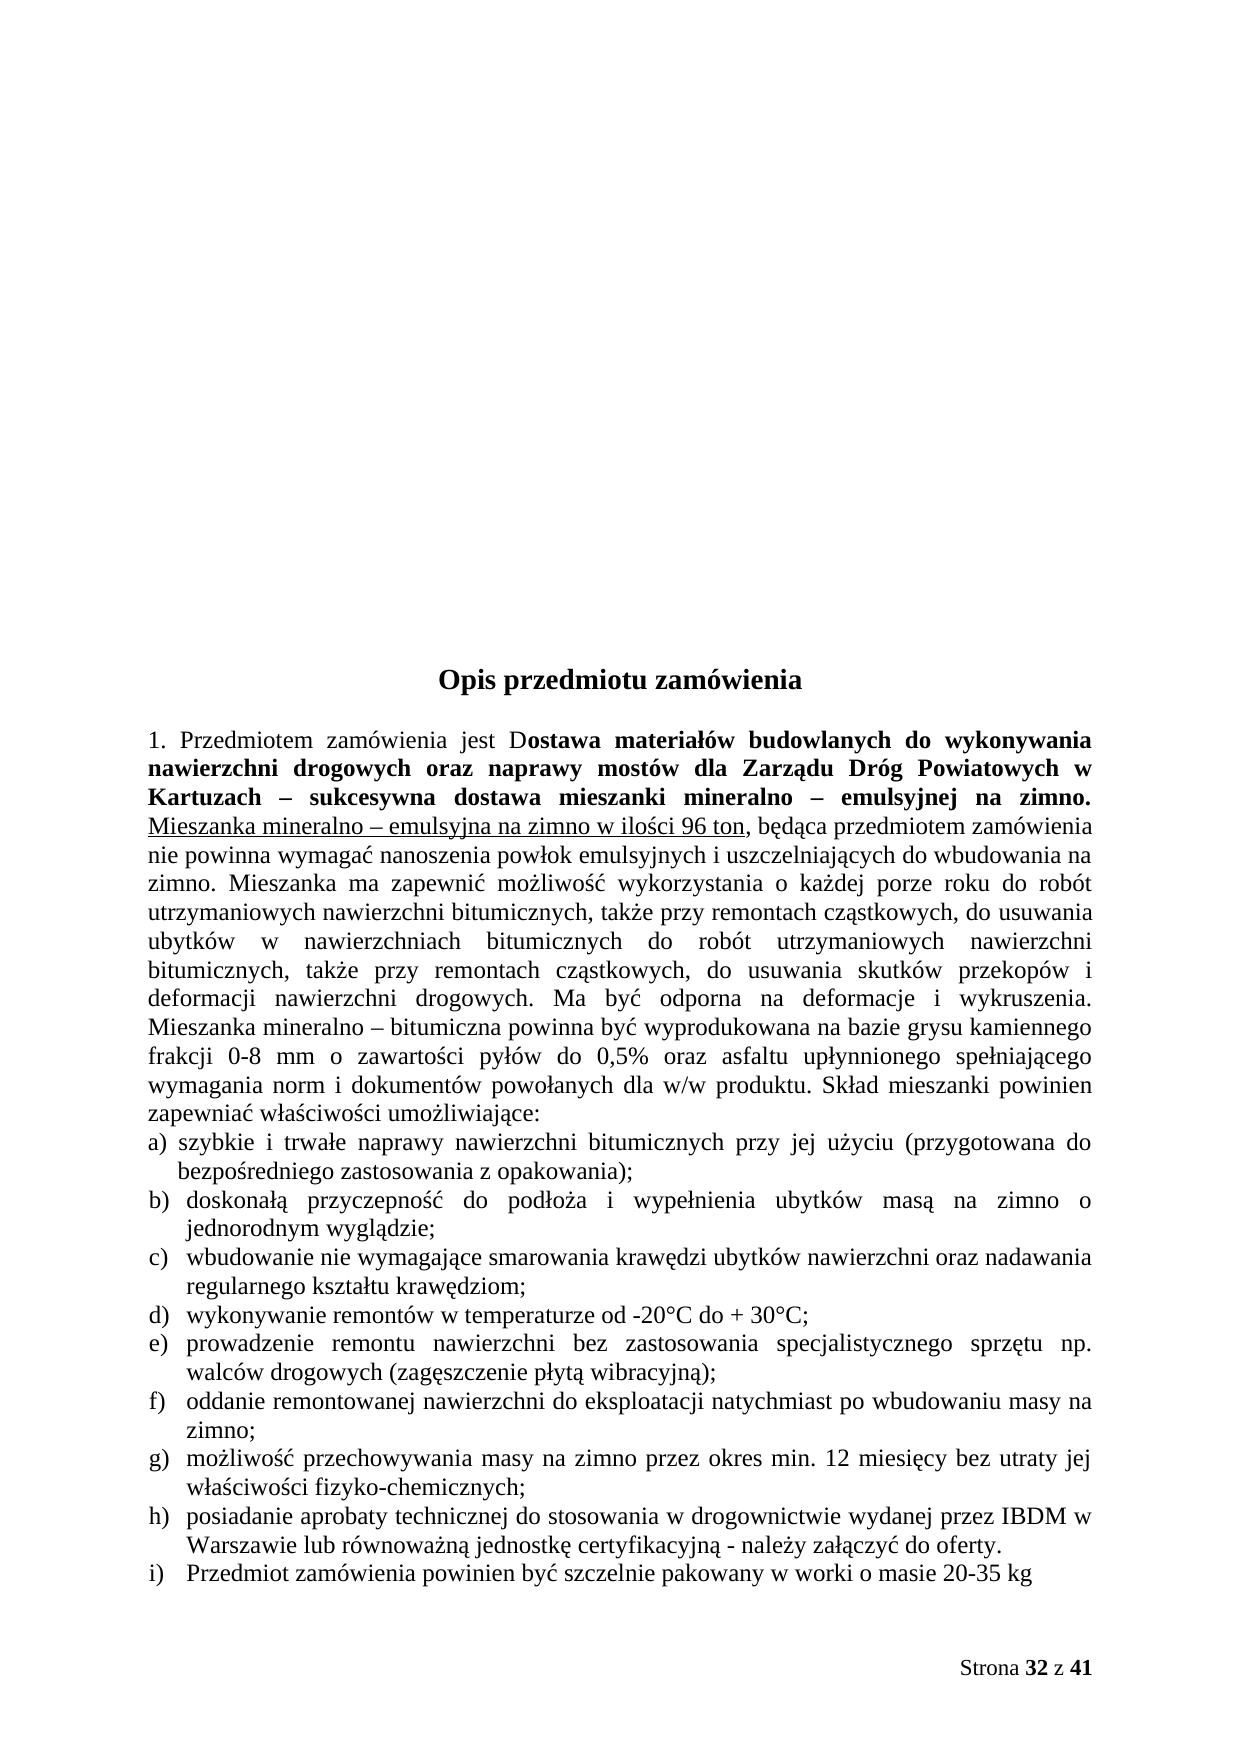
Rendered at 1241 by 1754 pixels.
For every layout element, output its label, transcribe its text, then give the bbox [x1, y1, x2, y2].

text Opis przedmiotu zamówienia [148, 662, 1093, 696]
list wbudowanie nie wymagające smarowania krawędzi ubytków nawierzchni oraz nadawania regularnego kształtu krawędziom; [149, 1242, 1093, 1300]
list posiadanie aprobaty technicznej do stosowania w drogownictwie wydanej przez IBDM w Warszawie lub równoważną jednostkę certyfikacyjną - należy załączyć do oferty. [149, 1501, 1093, 1558]
list doskonałą przyczepność do podłoża i wypełnienia ubytków masą na zimno o jednorodnym wyglądzie; [149, 1185, 1093, 1242]
list Przedmiot zamówienia powinien być szczelnie pakowany w worki o masie 20-35 kg [149, 1558, 1093, 1587]
list oddanie remontowanej nawierzchni do eksploatacji natychmiast po wbudowaniu masy na zimno; [149, 1386, 1093, 1443]
text a) szybkie i trwałe naprawy nawierzchni bitumicznych przy jej użyciu (przygotowana do bezpośredniego zastosowania z opakowania); [148, 1127, 1093, 1185]
list możliwość przechowywania masy na zimno przez okres min. 12 miesięcy bez utraty jej właściwości fizyko-chemicznych; [149, 1443, 1093, 1501]
list prowadzenie remontu nawierzchni bez zastosowania specjalistycznego sprzętu np. walców drogowych (zagęszczenie płytą wibracyjną); [149, 1328, 1093, 1386]
text 1. Przedmiotem zamówienia jest Dostawa materiałów budowlanych do wykonywania nawierzchni drogowych oraz naprawy mostów dla Zarządu Dróg Powiatowych w Kartuzach – sukcesywna dostawa mieszanki mineralno – emulsyjnej na zimno. Mieszanka mineralno – emulsyjna na zimno w ilości 96 ton, będąca przedmiotem zamówienia nie powinna wymagać nanoszenia powłok emulsyjnych i uszczelniających do wbudowania na zimno. Mieszanka ma zapewnić możliwość wykorzystania o każdej porze roku do robót utrzymaniowych nawierzchni bitumicznych, także przy remontach cząstkowych, do usuwania ubytków w nawierzchniach bitumicznych do robót utrzymaniowych nawierzchni bitumicznych, także przy remontach cząstkowych, do usuwania skutków przekopów i deformacji nawierzchni drogowych. Ma być odporna na deformacje i wykruszenia. Mieszanka mineralno – bitumiczna powinna być wyprodukowana na bazie grysu kamiennego frakcji 0-8 mm o zawartości pyłów do 0,5% oraz asfaltu upłynnionego spełniającego wymagania norm i dokumentów powołanych dla w/w produktu. Skład mieszanki powinien zapewniać właściwości umożliwiające: [148, 725, 1093, 1127]
list wykonywanie remontów w temperaturze od -20°C do + 30°C; [149, 1300, 1093, 1328]
